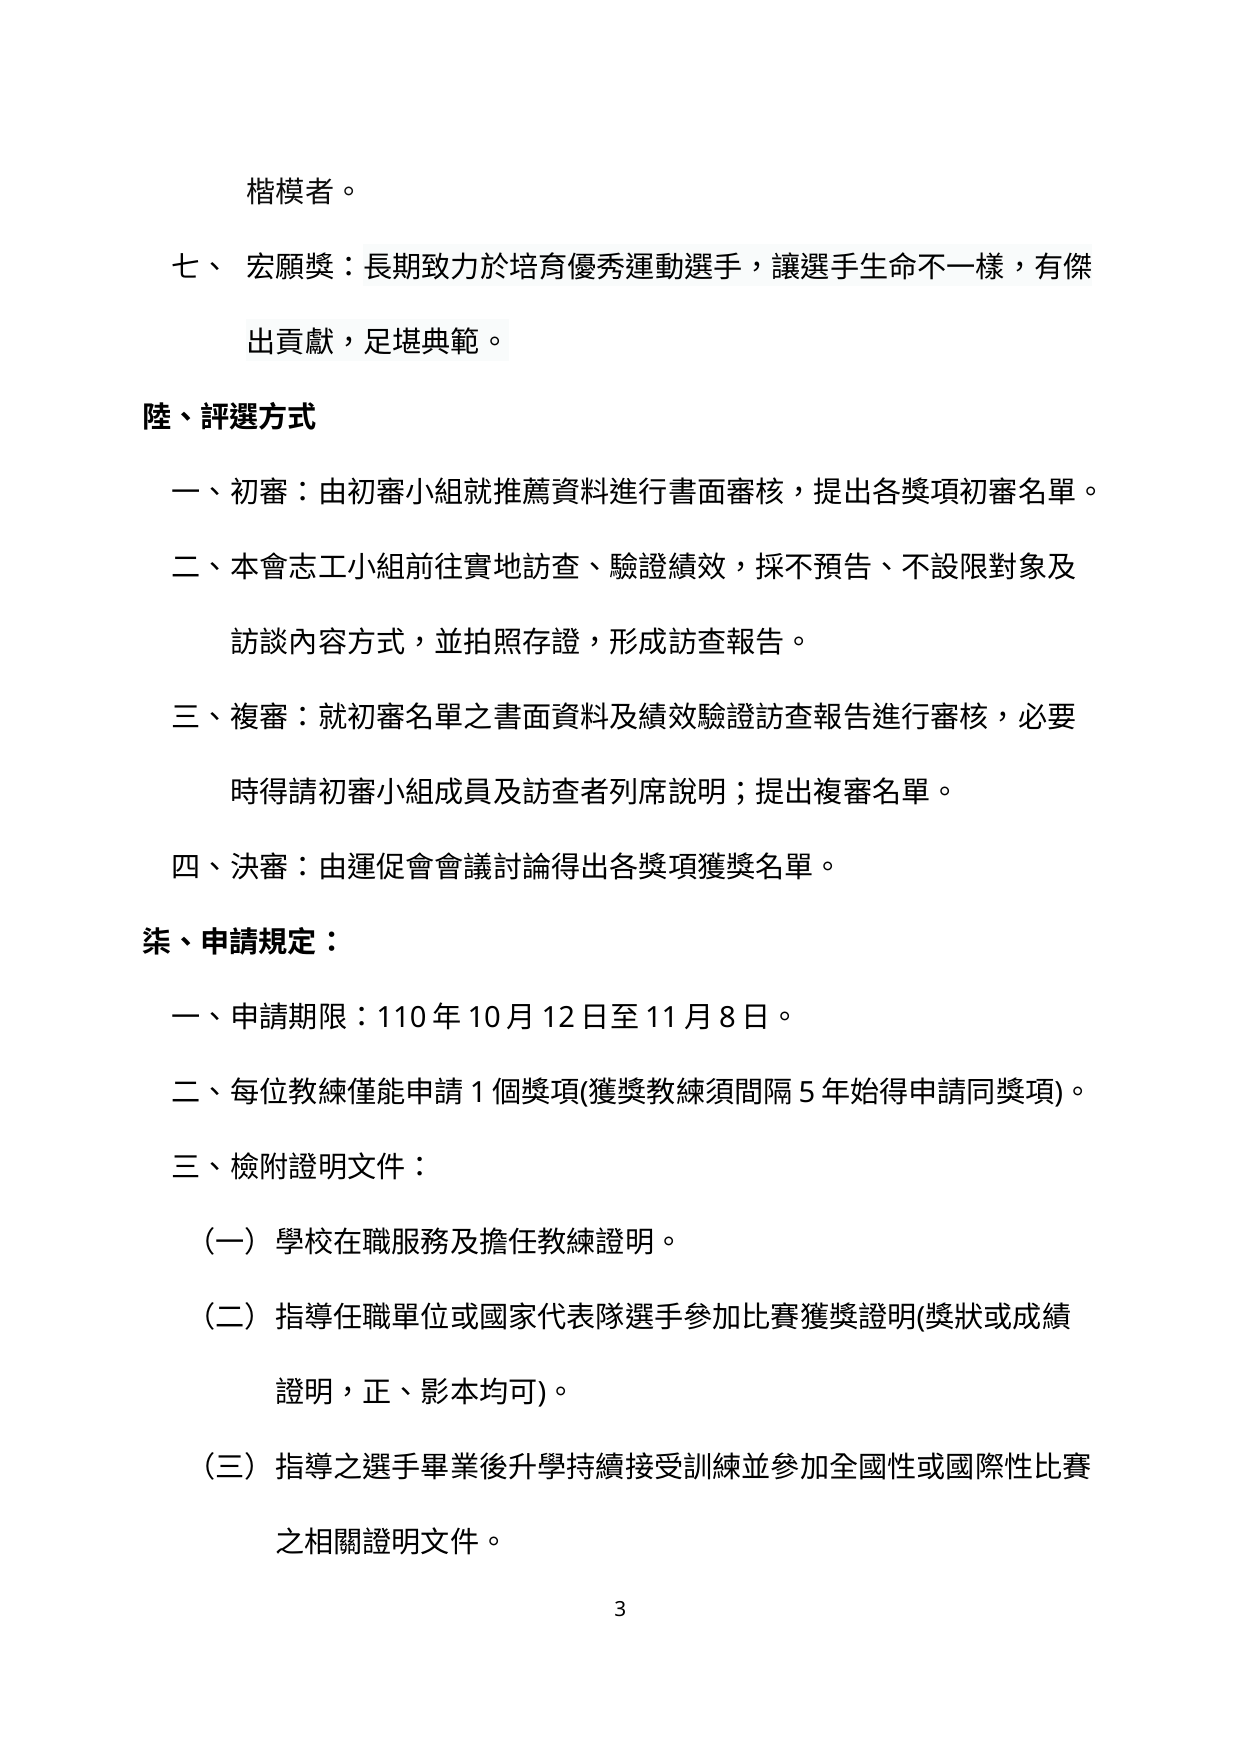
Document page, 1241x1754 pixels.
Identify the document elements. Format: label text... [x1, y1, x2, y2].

list 申請規定： [142, 902, 1098, 977]
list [171, 152, 1098, 227]
list 指導之選手畢業後升學持續接受訓練並參加全國性或國際性比賽之相關證明文件。 [186, 1427, 1098, 1577]
list 評選方式 [142, 377, 1098, 452]
list 申請期限：110年10月12日至11月8日。 [171, 977, 1098, 1052]
list 初審：由初審小組就推薦資料進行書面審核，提出各獎項初審名單。 [171, 452, 1098, 527]
list 宏願獎：長期致力於培育優秀運動選手，讓選手生命不一樣，有傑出貢獻，足堪典範。 [171, 227, 1098, 377]
list 本會志工小組前往實地訪查、驗證績效，採不預告、不設限對象及訪談內容方式，並拍照存證，形成訪查報告。 [171, 527, 1098, 677]
list 複審：就初審名單之書面資料及績效驗證訪查報告進行審核，必要時得請初審小組成員及訪查者列席說明；提出複審名單。 [171, 677, 1098, 827]
list 指導任職單位或國家代表隊選手參加比賽獲獎證明(獎狀或成績證明，正、影本均可)。 [186, 1277, 1098, 1427]
list 每位教練僅能申請1個獎項(獲獎教練須間隔5年始得申請同獎項)。 [171, 1052, 1098, 1127]
list 檢附證明文件： [171, 1127, 1098, 1202]
list 決審：由運促會會議討論得出各獎項獲獎名單。 [171, 827, 1098, 902]
list 學校在職服務及擔任教練證明。 [186, 1202, 1098, 1277]
